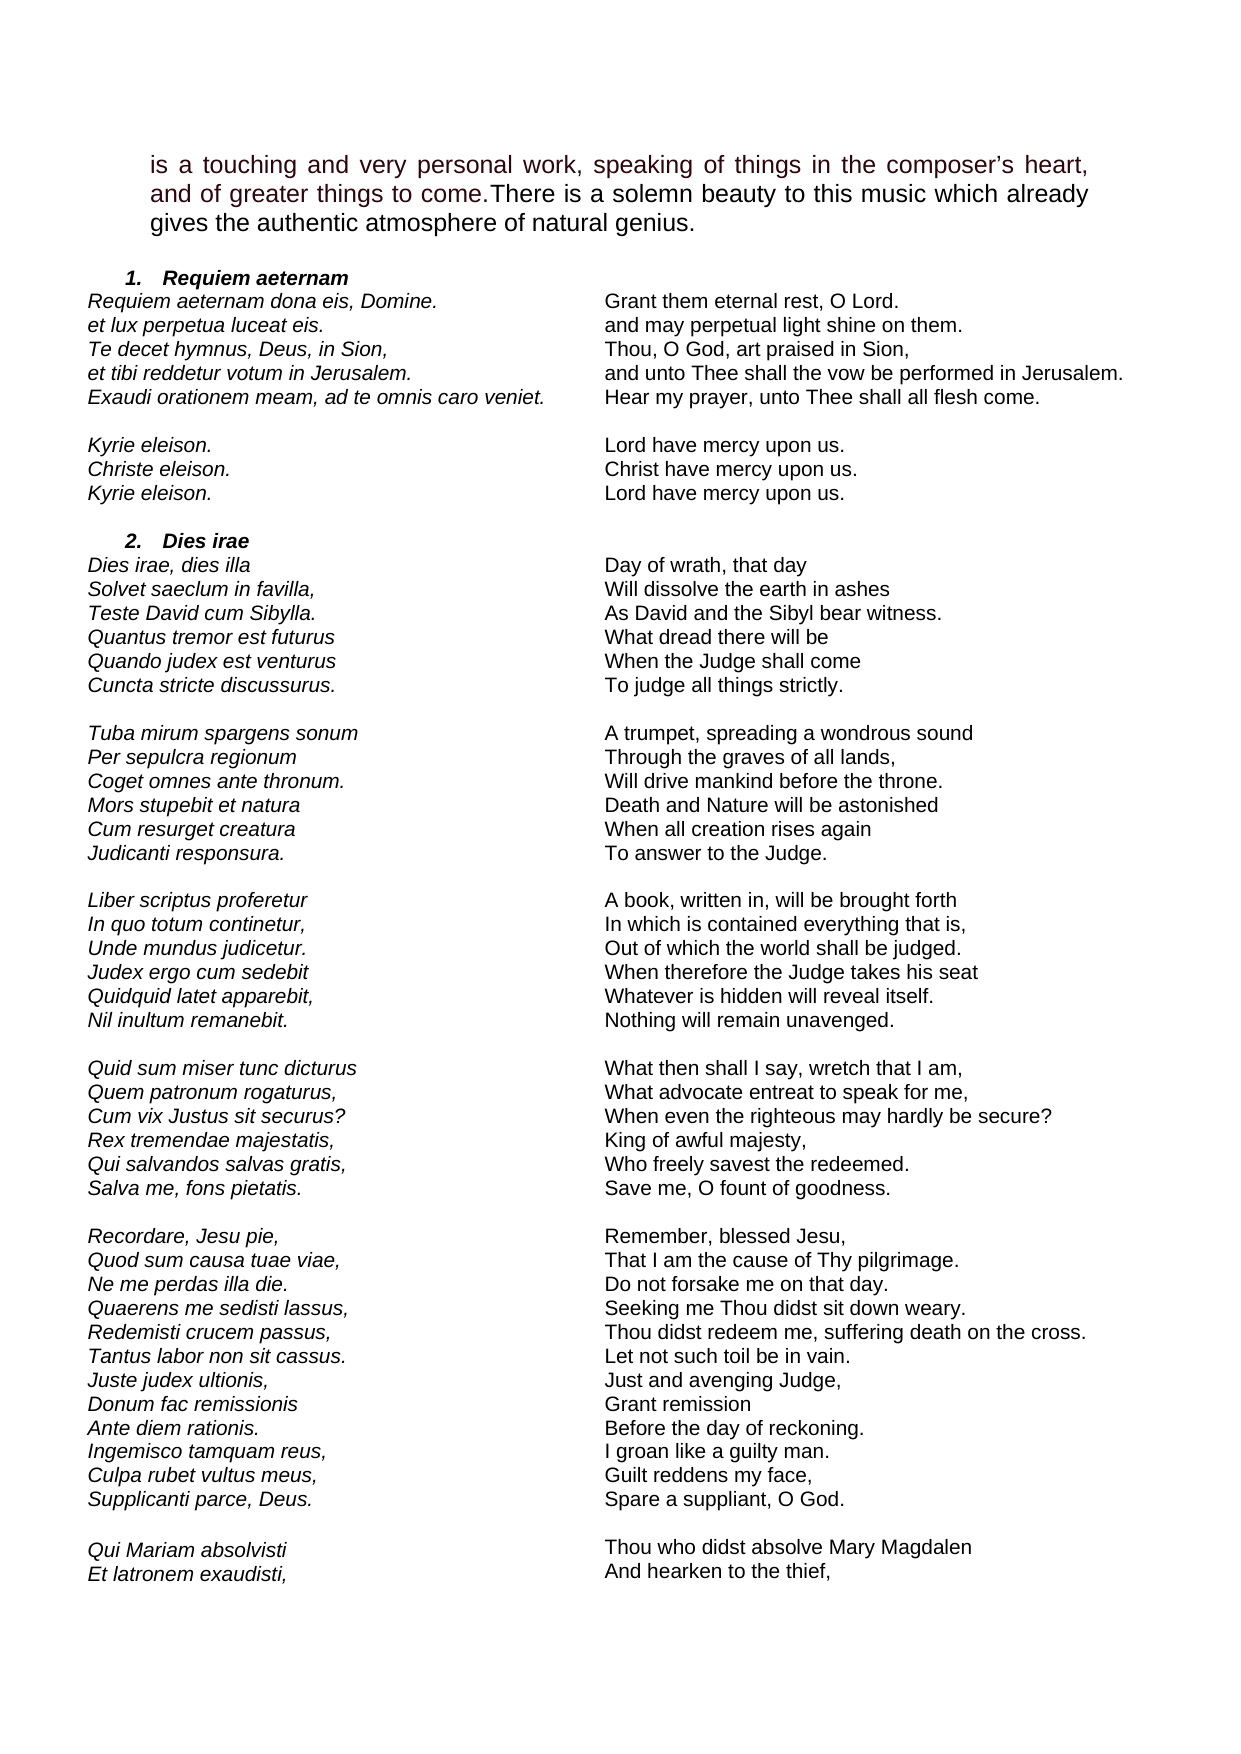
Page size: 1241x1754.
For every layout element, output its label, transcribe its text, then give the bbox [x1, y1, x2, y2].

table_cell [76, 529, 593, 1586]
table_header Grant them eternal rest, O Lord. and may perpetual light shine on them. Thou, O God, art praised in Sion, and unto Thee shall the vow be performed in Jerusalem. Hear my prayer, unto Thee shall all flesh come. Lord have mercy upon us. Christ have mercy upon us. Lord have mercy upon us. [593, 265, 1198, 529]
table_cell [593, 529, 1198, 1586]
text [150, 150, 1090, 236]
table_header Requiem aeternam Requiem aeternam dona eis, Domine. et lux perpetua luceat eis. Te decet hymnus, Deus, in Sion, et tibi reddetur votum in Jerusalem. Exaudi orationem meam, ad te omnis caro veniet. Kyrie eleison. Christe eleison. Kyrie eleison. [76, 265, 593, 529]
